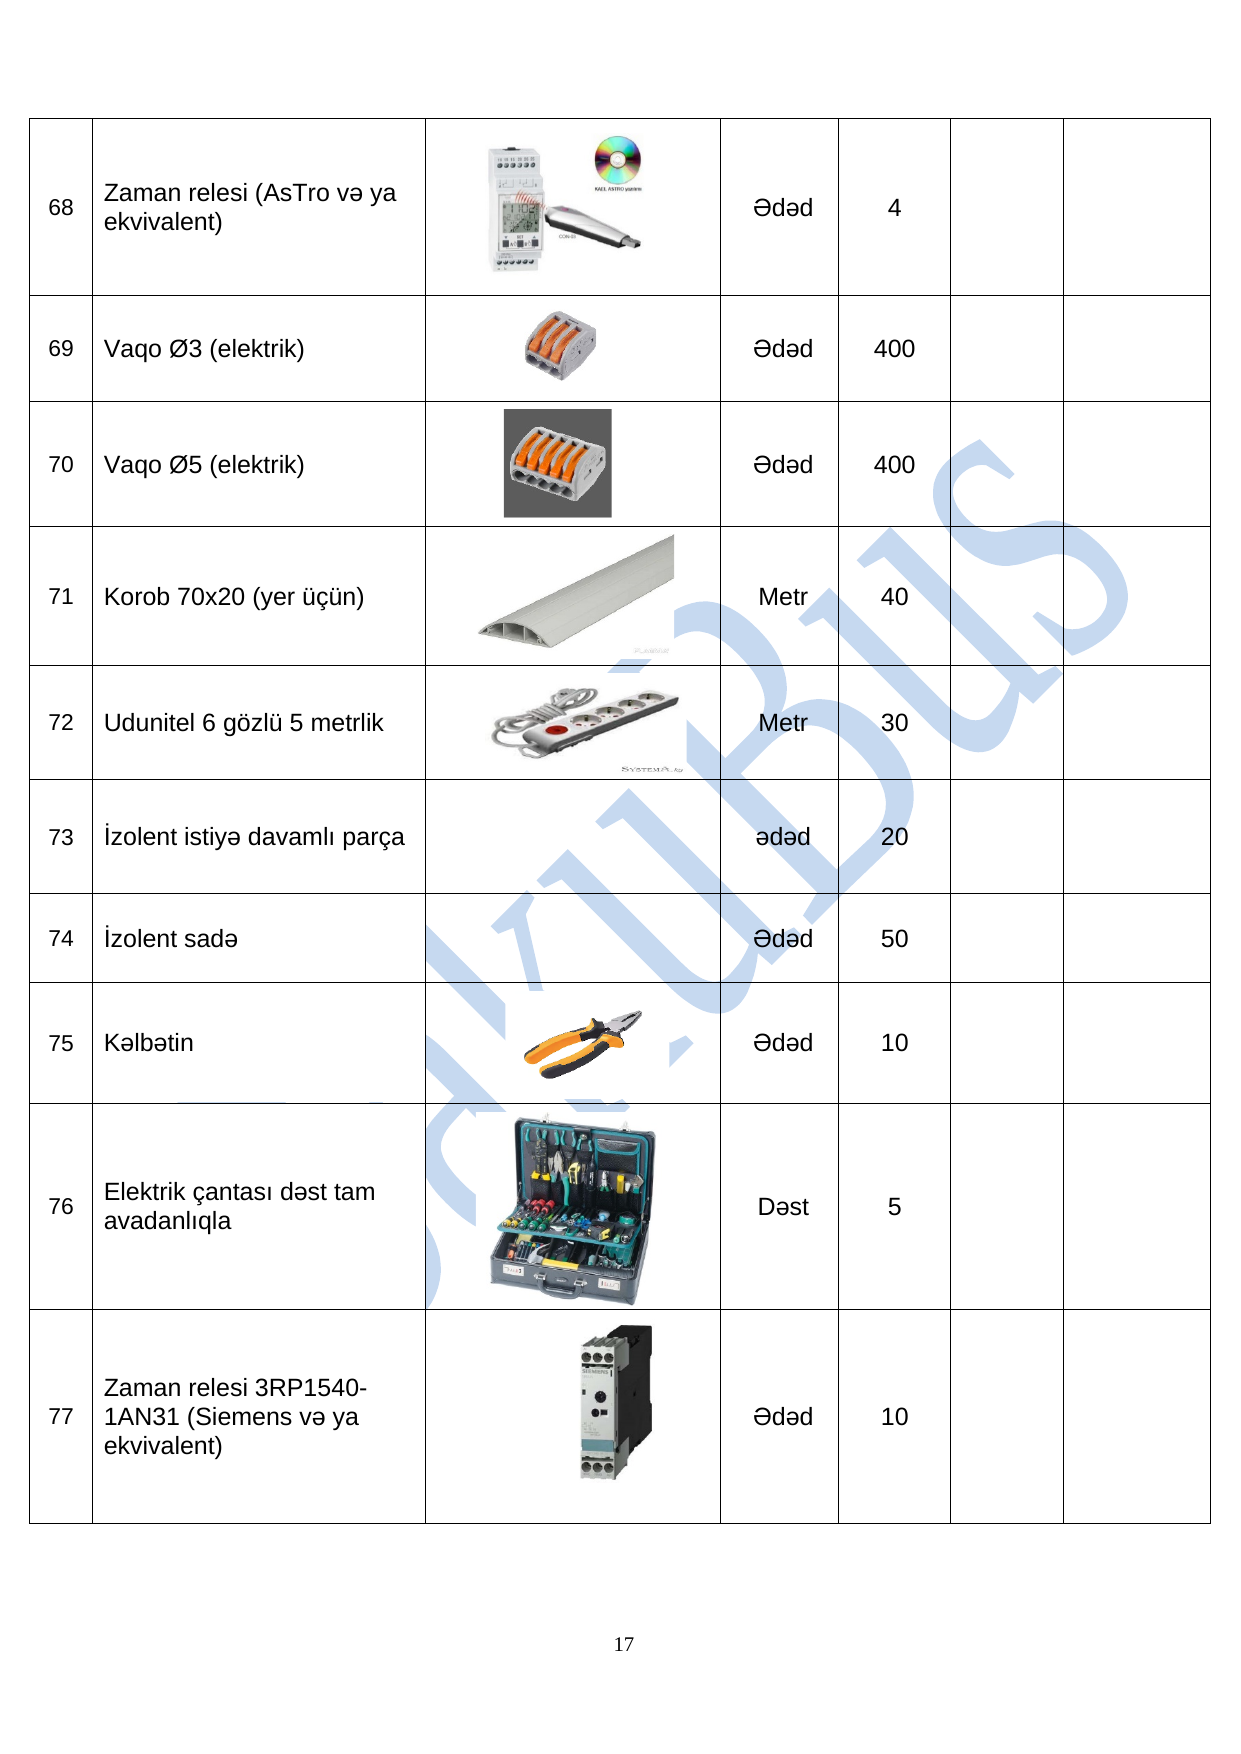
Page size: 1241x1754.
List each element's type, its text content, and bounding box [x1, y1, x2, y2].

table_cell 74 [30, 894, 92, 982]
table_cell Metr [721, 527, 838, 665]
table_cell 4 [839, 119, 950, 295]
table_cell Udunitel 6 gözlü 5 metrlik [93, 666, 425, 779]
table_cell 70 [30, 402, 92, 526]
table_cell [951, 1310, 1063, 1523]
table_cell Ədəd [721, 296, 838, 401]
table_cell 68 [30, 119, 92, 295]
table_cell [1064, 666, 1210, 779]
table_cell 10 [839, 983, 950, 1102]
table_cell Vaqo Ø3 (elektrik) [93, 296, 425, 401]
table_cell [951, 402, 1063, 526]
table_cell [426, 983, 720, 1102]
picture [503, 409, 612, 518]
table_cell 50 [839, 894, 950, 982]
table_cell Ədəd [721, 1310, 838, 1523]
picture [477, 534, 675, 659]
table_cell 72 [30, 666, 92, 779]
table_cell Dəst [721, 1104, 838, 1309]
table_cell 400 [839, 296, 950, 401]
picture [524, 309, 597, 382]
table_cell Elektrik çantası dəst tam avadanlıqla [93, 1104, 425, 1309]
table_cell [951, 1104, 1063, 1309]
table_cell [1064, 983, 1210, 1102]
table_cell Kəlbətin [93, 983, 425, 1102]
table_cell [426, 780, 720, 893]
table_cell [951, 983, 1063, 1102]
table_cell 73 [30, 780, 92, 893]
table_cell [426, 527, 720, 665]
table_cell [426, 1104, 720, 1309]
table_cell [426, 402, 720, 526]
table_cell [951, 894, 1063, 982]
table_cell [951, 119, 1063, 295]
table_cell [426, 894, 720, 982]
table_cell 5 [839, 1104, 950, 1309]
table_cell 400 [839, 402, 950, 526]
table_cell 69 [30, 296, 92, 401]
picture [475, 1112, 670, 1306]
picture [485, 673, 687, 774]
table_cell Zaman relesi (AsTro və ya ekvivalent) [93, 119, 425, 295]
table_cell [951, 527, 1063, 665]
table_cell [1064, 402, 1210, 526]
table_cell İzolent istiyə davamlı parça [93, 780, 425, 893]
table_cell Metr [721, 666, 838, 779]
table_cell Vaqo Ø5 (elektrik) [93, 402, 425, 526]
table_cell ədəd [721, 780, 838, 893]
table_cell [1064, 119, 1210, 295]
picture [485, 133, 645, 277]
table_cell [426, 119, 720, 295]
table_cell Korob 70x20 (yer üçün) [93, 527, 425, 665]
table_cell Zaman relesi 3RP1540-1AN31 (Siemens və ya ekvivalent) [93, 1310, 425, 1523]
table_cell [426, 666, 720, 779]
table_cell 30 [839, 666, 950, 779]
table_cell 76 [30, 1104, 92, 1309]
picture [491, 1319, 657, 1485]
table_cell 77 [30, 1310, 92, 1523]
table_cell [951, 666, 1063, 779]
table_cell [426, 296, 720, 401]
table_cell [1064, 1104, 1210, 1309]
table_cell [1064, 780, 1210, 893]
table_cell Ədəd [721, 119, 838, 295]
table_cell Ədəd [721, 402, 838, 526]
table_cell [426, 1310, 720, 1523]
table_cell [1064, 1310, 1210, 1523]
table_cell Ədəd [721, 894, 838, 982]
table_cell [951, 780, 1063, 893]
picture [505, 991, 670, 1099]
table_cell [1064, 296, 1210, 401]
table_cell 10 [839, 1310, 950, 1523]
table_cell Ədəd [721, 983, 838, 1102]
table_cell 20 [839, 780, 950, 893]
table_cell [951, 296, 1063, 401]
table_cell 71 [30, 527, 92, 665]
table_cell 40 [839, 527, 950, 665]
table_cell İzolent sadə [93, 894, 425, 982]
table_cell [1064, 894, 1210, 982]
table_cell [1064, 527, 1210, 665]
table_cell 75 [30, 983, 92, 1102]
